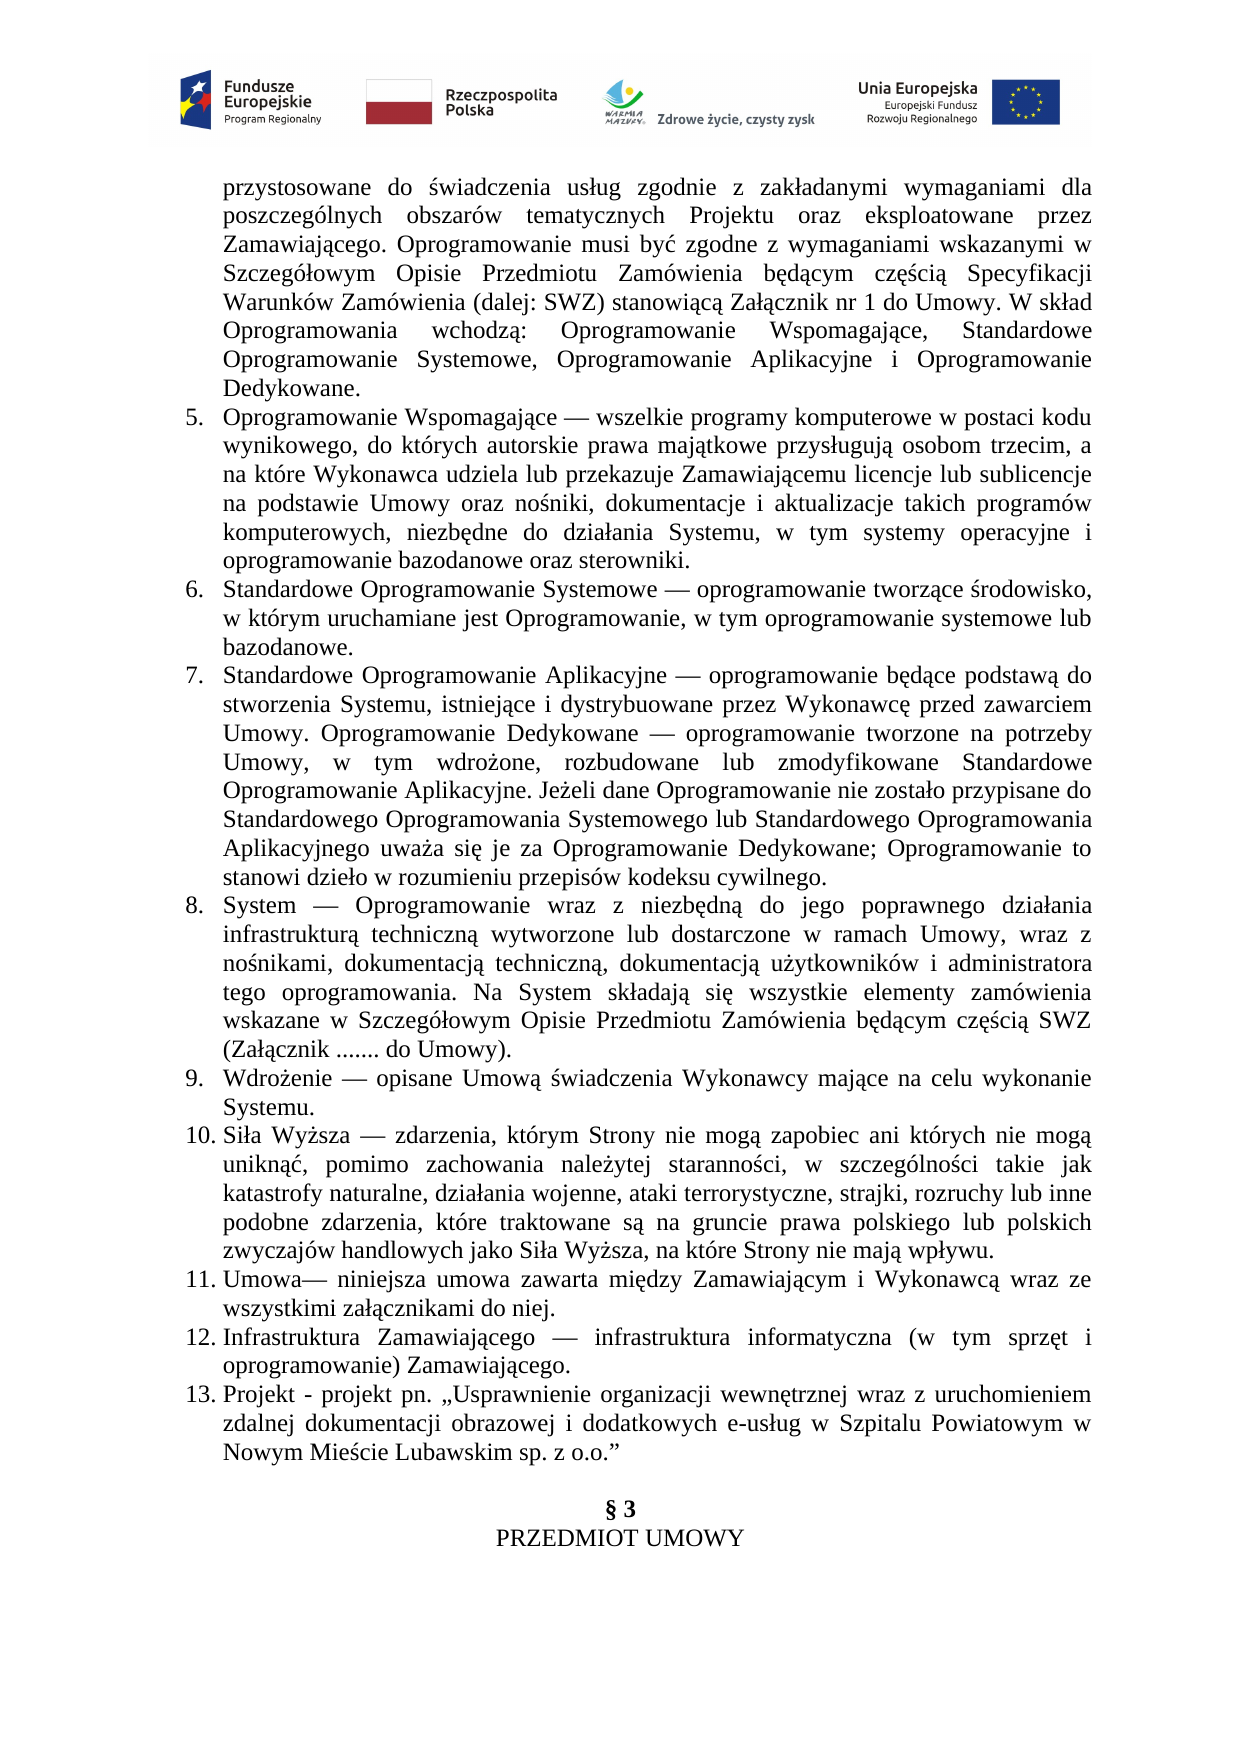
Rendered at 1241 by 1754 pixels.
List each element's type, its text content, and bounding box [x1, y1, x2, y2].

picture [147, 53, 1093, 147]
list Standardowe Oprogramowanie Systemowe — oprogramowanie tworzące środowisko, w którym uruchamiane jest Oprogramowanie, w tym oprogramowanie systemowe lub bazodanowe. [185, 574, 1093, 661]
list Umowa— niniejsza umowa zawarta między Zamawiającym i Wykonawcą wraz ze wszystkimi załącznikami do niej. [185, 1264, 1093, 1322]
list System — Oprogramowanie wraz z niezbędną do jego poprawnego działania infrastrukturą techniczną wytworzone lub dostarczone w ramach Umowy, wraz z nośnikami, dokumentacją techniczną, dokumentacją użytkowników i administratora tego oprogramowania. Na System składają się wszystkie elementy zamówienia wskazane w Szczegółowym Opisie Przedmiotu Zamówienia będącym częścią SWZ (Załącznik ....... do Umowy). [185, 891, 1093, 1063]
list Standardowe Oprogramowanie Aplikacyjne — oprogramowanie będące podstawą do stworzenia Systemu, istniejące i dystrybuowane przez Wykonawcę przed zawarciem Umowy. Oprogramowanie Dedykowane — oprogramowanie tworzone na potrzeby Umowy, w tym wdrożone, rozbudowane lub zmodyfikowane Standardowe Oprogramowanie Aplikacyjne. Jeżeli dane Oprogramowanie nie zostało przypisane do Standardowego Oprogramowania Systemowego lub Standardowego Oprogramowania Aplikacyjnego uważa się je za Oprogramowanie Dedykowane; Oprogramowanie to stanowi dzieło w rozumieniu przepisów kodeksu cywilnego. [185, 661, 1093, 891]
text § 3 [148, 1494, 1093, 1523]
text PRZEDMIOT UMOWY [148, 1523, 1093, 1552]
list Siła Wyższa — zdarzenia, którym Strony nie mogą zapobiec ani których nie mogą uniknąć, pomimo zachowania należytej staranności, w szczególności takie jak katastrofy naturalne, działania wojenne, ataki terrorystyczne, strajki, rozruchy lub inne podobne zdarzenia, które traktowane są na gruncie prawa polskiego lub polskich zwyczajów handlowych jako Siła Wyższa, na które Strony nie mają wpływu. [185, 1121, 1093, 1264]
list Projekt - projekt pn. „Usprawnienie organizacji wewnętrznej wraz z uruchomieniem zdalnej dokumentacji obrazowej i dodatkowych e-usług w Szpitalu Powiatowym w Nowym Mieście Lubawskim sp. z o.o.” [185, 1379, 1093, 1466]
list Wdrożenie — opisane Umową świadczenia Wykonawcy mające na celu wykonanie Systemu. [185, 1063, 1093, 1121]
list Infrastruktura Zamawiającego — infrastruktura informatyczna (w tym sprzęt i oprogramowanie) Zamawiającego. [185, 1322, 1093, 1379]
list Oprogramowanie Wspomagające — wszelkie programy komputerowe w postaci kodu wynikowego, do których autorskie prawa majątkowe przysługują osobom trzecim, a na które Wykonawca udziela lub przekazuje Zamawiającemu licencje lub sublicencje na podstawie Umowy oraz nośniki, dokumentacje i aktualizacje takich programów komputerowych, niezbędne do działania Systemu, w tym systemy operacyjne i oprogramowanie bazodanowe oraz sterowniki. [185, 402, 1093, 574]
